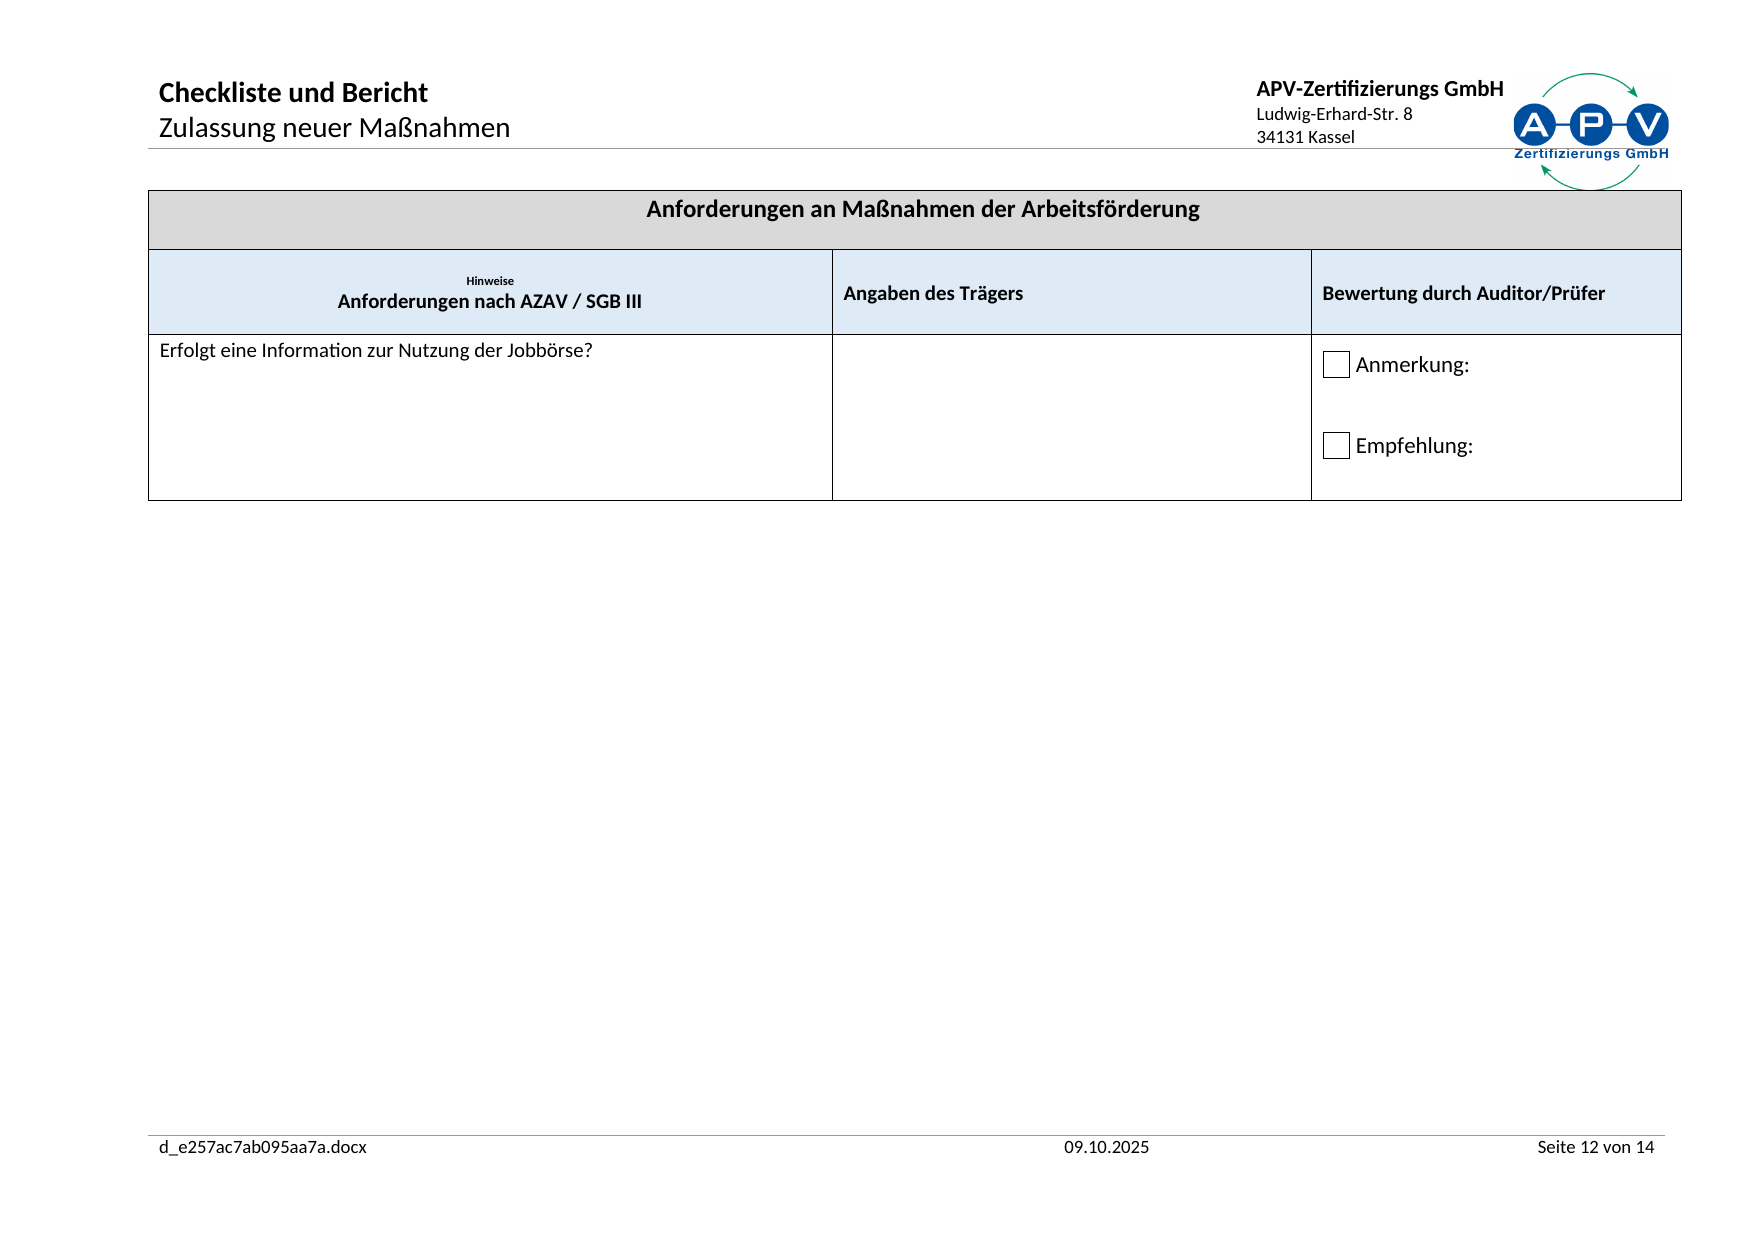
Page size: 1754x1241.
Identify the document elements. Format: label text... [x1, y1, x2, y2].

table_cell Angaben des Trägers [833, 250, 1311, 334]
table_cell erfüllt nicht erfüllt trifft nicht zu/nicht relevant Anmerkung: Empfehlung: [1312, 335, 1681, 500]
table_cell [833, 335, 1311, 500]
table_cell Hinweise Anforderungen nach AZAV / SGB III [149, 250, 832, 334]
picture [1513, 73, 1669, 190]
table_header Anforderungen an Maßnahmen der Arbeitsförderung [149, 191, 1681, 249]
table_cell Bewertung durch Auditor/Prüfer [1312, 250, 1681, 334]
